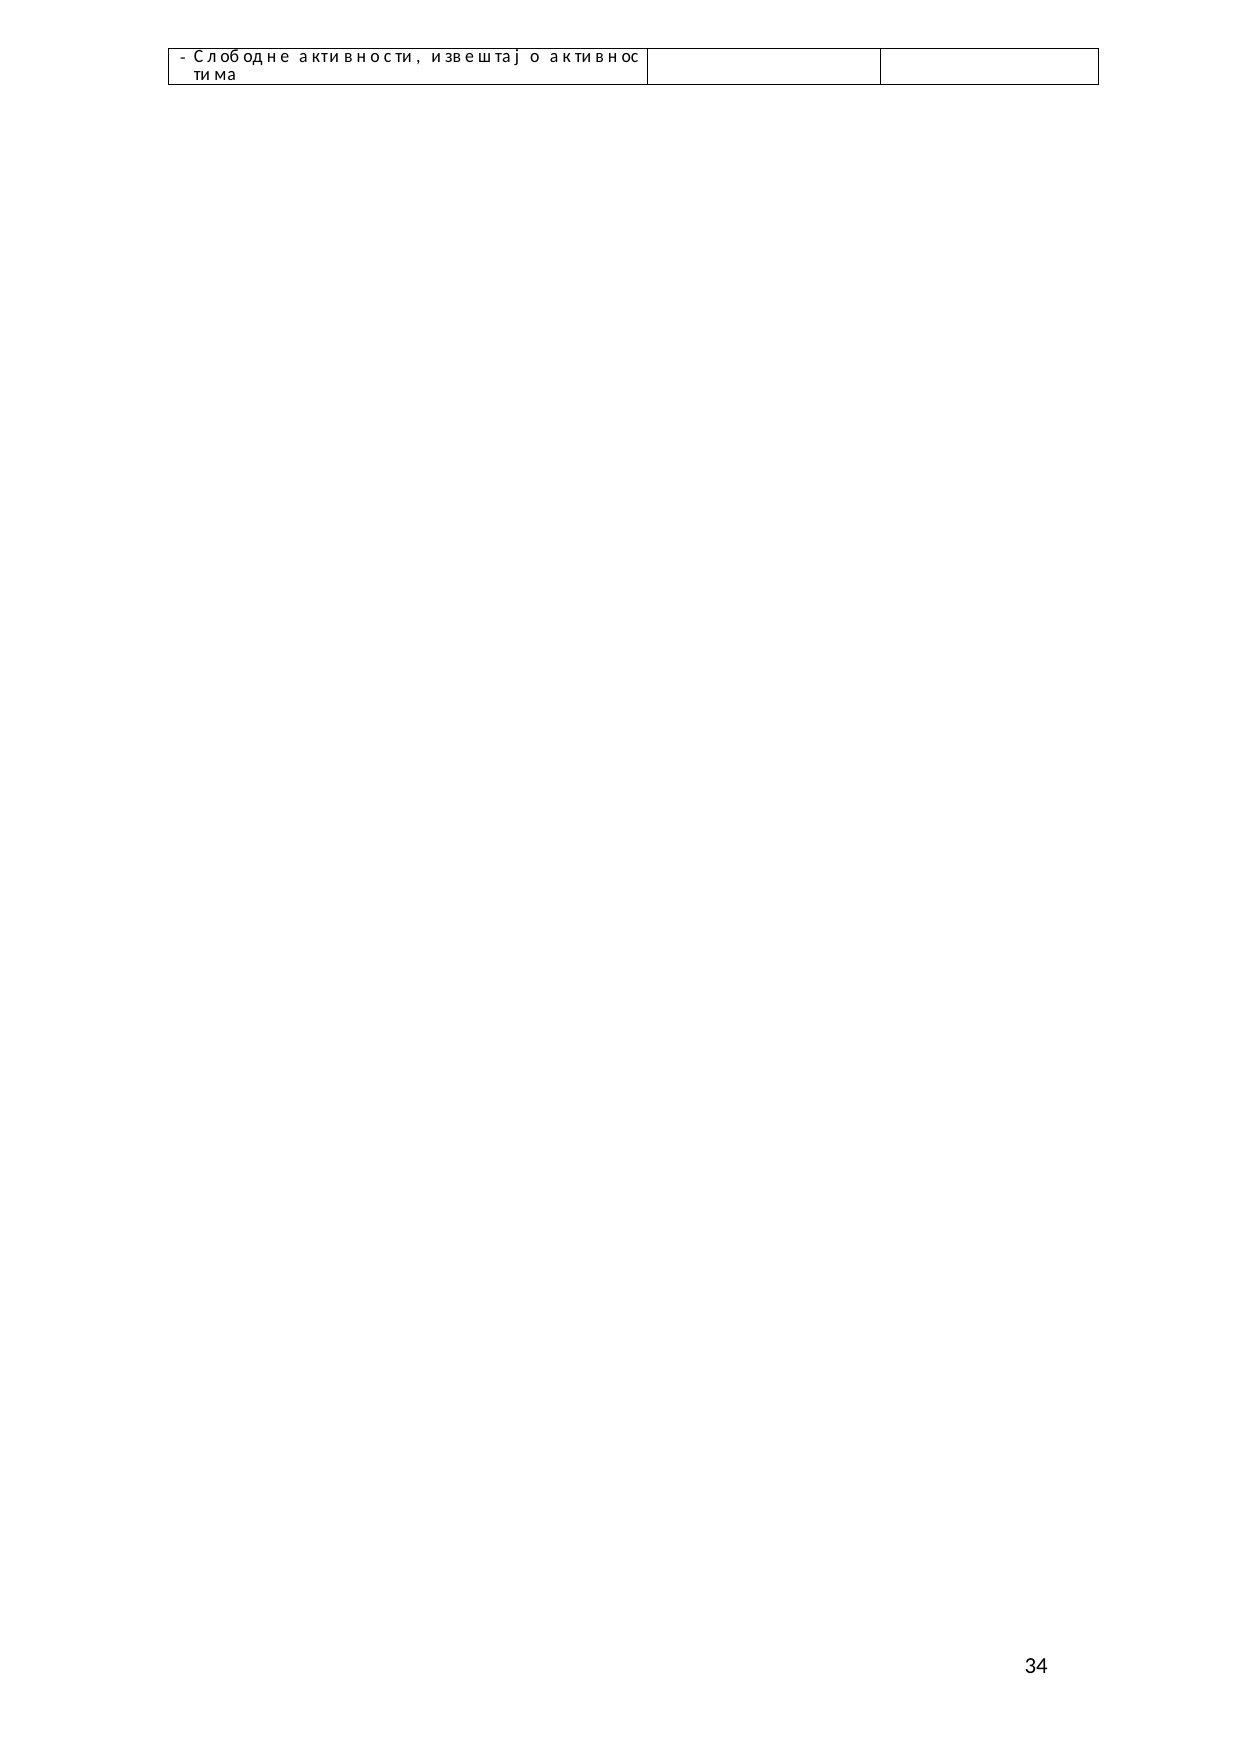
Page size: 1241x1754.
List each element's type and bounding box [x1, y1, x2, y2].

table_cell [648, 49, 880, 84]
table_cell [881, 49, 1098, 84]
table_cell [169, 49, 647, 84]
